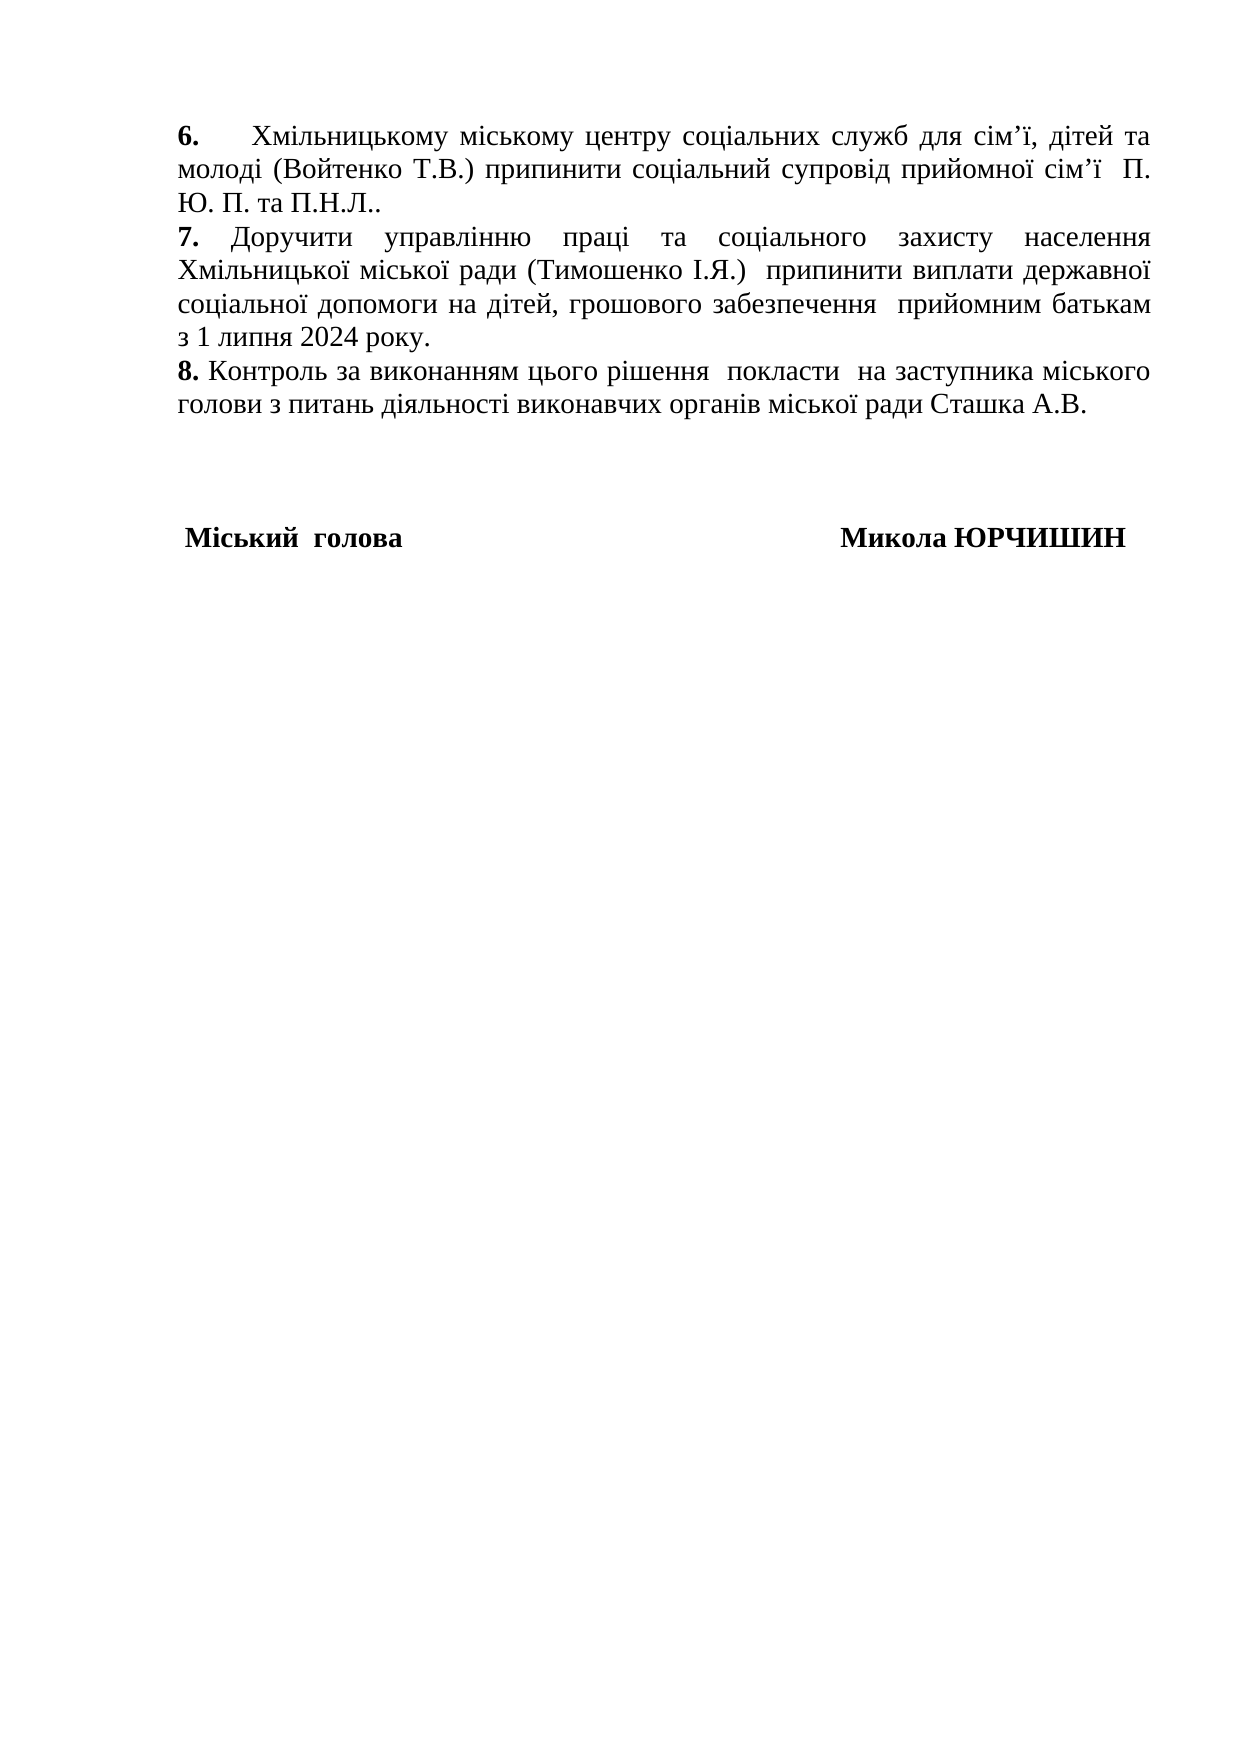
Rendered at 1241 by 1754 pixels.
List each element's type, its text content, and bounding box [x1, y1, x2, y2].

list Хмільницькому міському центру соціальних служб для сім’ї, дітей та молоді (Войтенко Т.В.) припинити соціальний супровід прийомної сім’ї П. Ю. П. та П.Н.Л.. [177, 118, 1152, 219]
text Міський голова Микола ЮРЧИШИН [177, 521, 1152, 554]
text 8. Контроль за виконанням цього рішення покласти на заступника міського голови з питань діяльності виконавчих органів міської ради Сташка А.В. [177, 353, 1152, 420]
text 7. Доручити управлінню праці та соціального захисту населення Хмільницької міської ради (Тимошенко І.Я.) припинити виплати державної соціальної допомоги на дітей, грошового забезпечення прийомним батькам з 1 липня 2024 року. [177, 219, 1152, 353]
